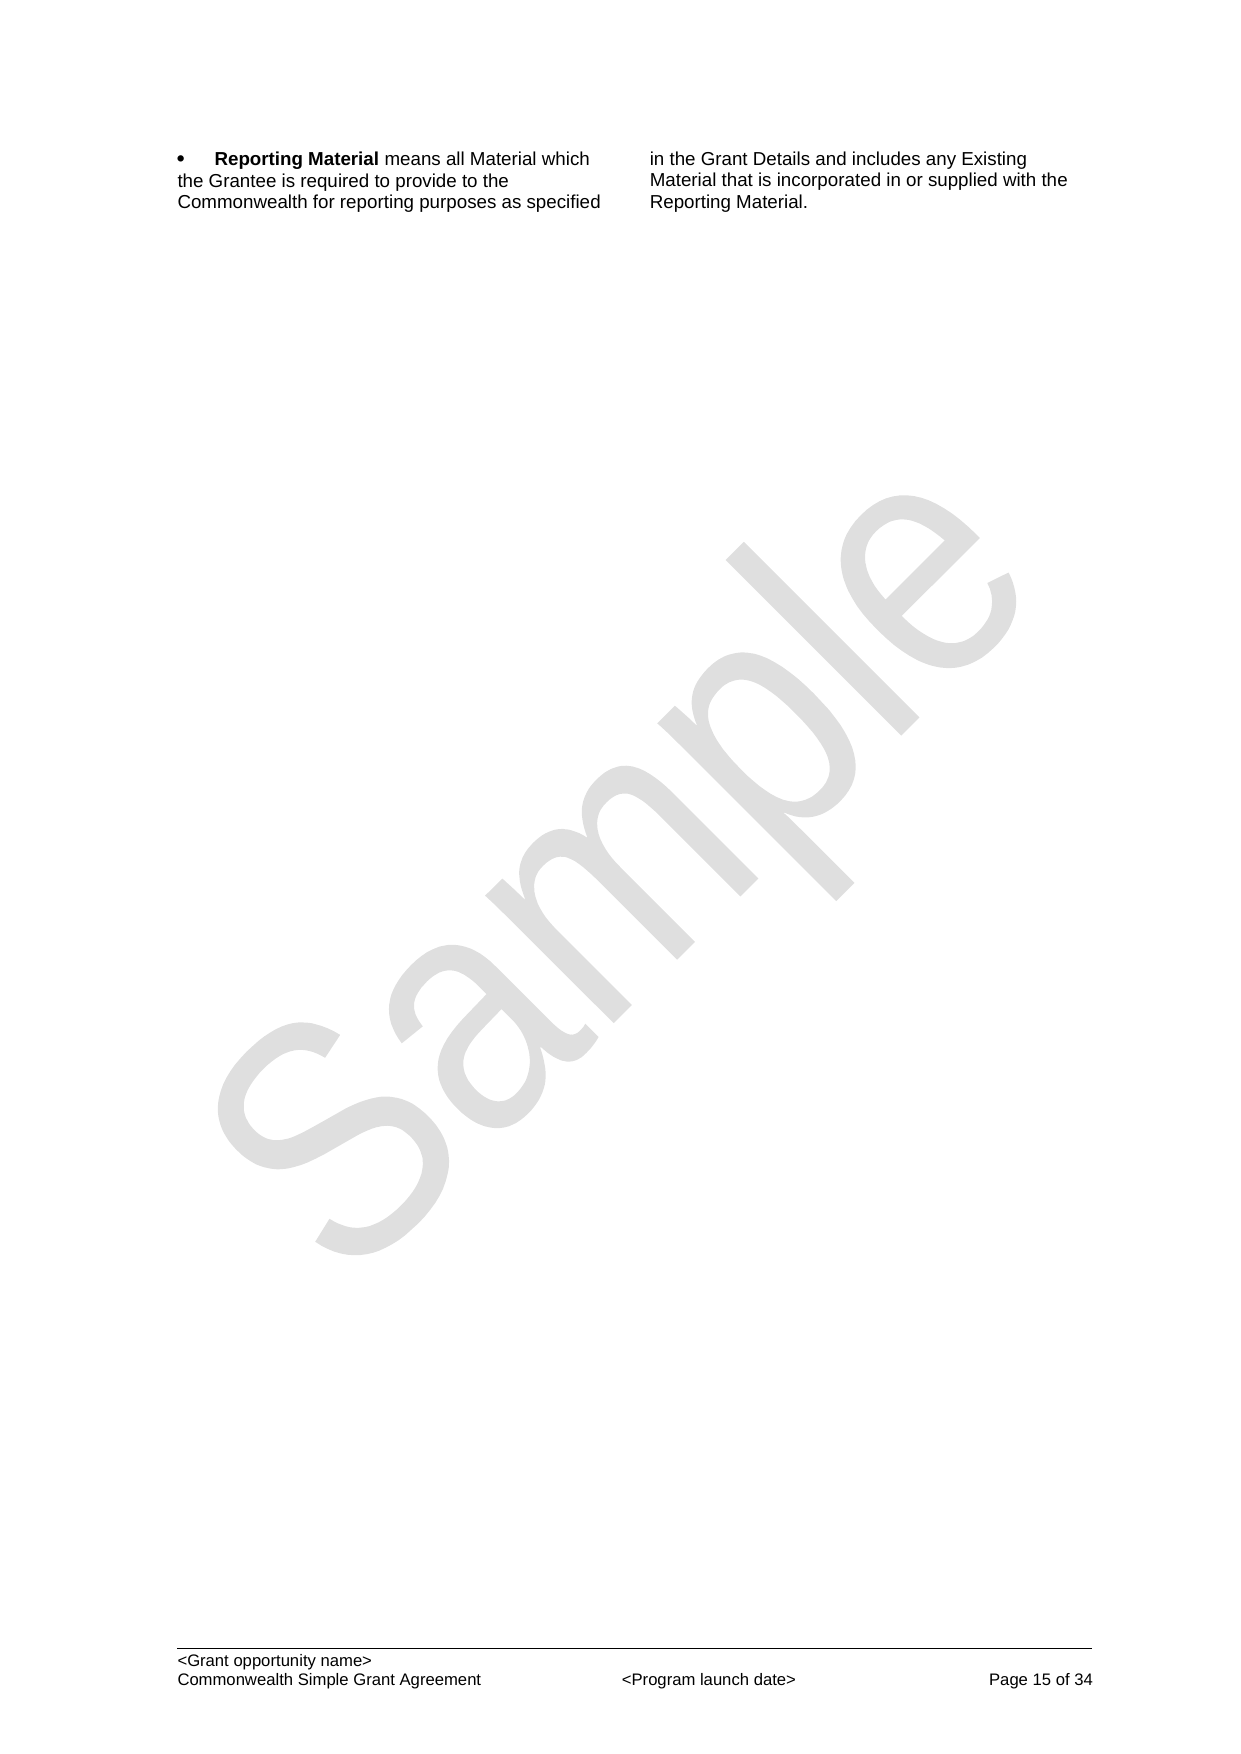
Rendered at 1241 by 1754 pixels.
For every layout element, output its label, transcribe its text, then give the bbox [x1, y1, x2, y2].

list Reporting Material means all Material which the Grantee is required to provide to the Commonwealth for reporting purposes as specified in the Grant Details and includes any Existing Material that is incorporated in or supplied with the Reporting Material. [177, 148, 620, 212]
list Reporting Material means all Material which the Grantee is required to provide to the Commonwealth for reporting purposes as specified in the Grant Details and includes any Existing Material that is incorporated in or supplied with the Reporting Material. [649, 148, 1092, 212]
